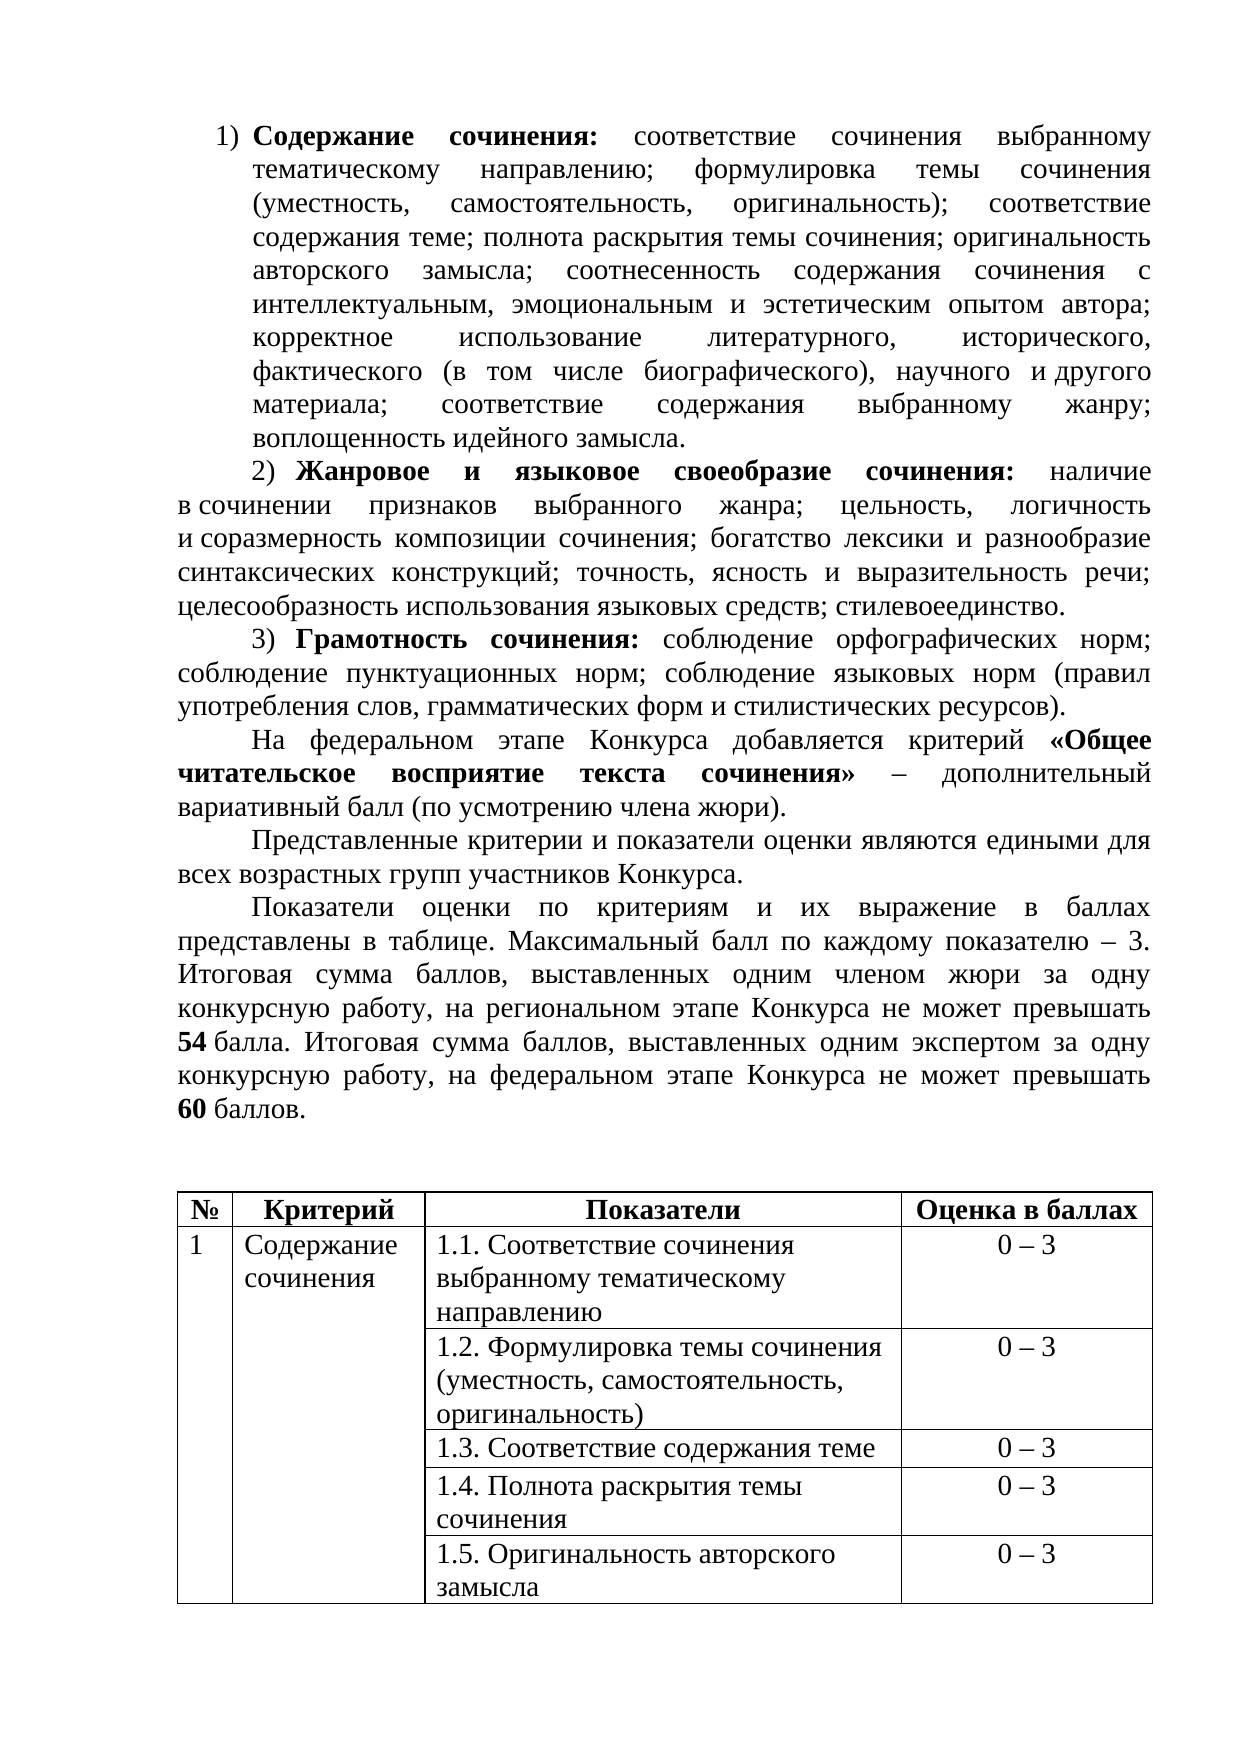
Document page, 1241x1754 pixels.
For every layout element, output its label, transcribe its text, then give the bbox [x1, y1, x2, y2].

table_header № [178, 1193, 232, 1226]
table_cell 0 – 3 [902, 1468, 1152, 1535]
table_cell Содержание сочинения [233, 1227, 424, 1603]
table_cell 0 – 3 [902, 1536, 1152, 1603]
list Жанровое и языковое своеобразие сочинения: наличие в сочинении признаков выбранного жанра; цельность, логичность и соразмерность композиции сочинения; богатство лексики и разнообразие синтаксических конструкций; точность, ясность и выразительность речи; целесообразность использования языковых средств; стилевоеединство. [177, 453, 1152, 621]
table_cell 0 – 3 [902, 1227, 1152, 1328]
table_header Оценка в баллах [902, 1193, 1152, 1226]
text Представленные критерии и показатели оценки являются едиными для всех возрастных групп участников Конкурса. [177, 822, 1152, 889]
table_cell 1.3. Соответствие содержания теме [426, 1430, 901, 1467]
text Показатели оценки по критериям и их выражение в баллах представлены в таблице. Максимальный балл по каждому показателю – 3. Итоговая сумма баллов, выставленных одним членом жюри за одну конкурсную работу, на региональном этапе Конкурса не может превышать 54 балла. Итоговая сумма баллов, выставленных одним экспертом за одну конкурсную работу, на федеральном этапе Конкурса не может превышать 60 баллов. [177, 889, 1152, 1124]
text На федеральном этапе Конкурса добавляется критерий «Общее читательское восприятие текста сочинения» – дополнительный вариативный балл (по усмотрению члена жюри). [177, 722, 1152, 822]
table_cell 1.4. Полнота раскрытия темы сочинения [426, 1468, 901, 1535]
table_cell 1.5. Оригинальность авторского замысла [426, 1536, 901, 1603]
table_cell 0 – 3 [902, 1430, 1152, 1467]
table_cell 0 – 3 [902, 1329, 1152, 1429]
table_cell 1 [178, 1227, 232, 1603]
list Грамотность сочинения: соблюдение орфографических норм; соблюдение пунктуационных норм; соблюдение языковых норм (правил употребления слов, грамматических форм и стилистических ресурсов). [177, 621, 1152, 722]
table_cell 1.1. Соответствие сочинения выбранному тематическому направлению [426, 1227, 901, 1328]
table_header Показатели [426, 1193, 901, 1226]
table_header Критерий [233, 1193, 424, 1226]
table_cell 1.2. Формулировка темы сочинения (уместность, самостоятельность, оригинальность) [426, 1329, 901, 1429]
list Содержание сочинения: соответствие сочинения выбранному тематическому направлению; формулировка темы сочинения (уместность, самостоятельность, оригинальность); соответствие содержания теме; полнота раскрытия темы сочинения; оригинальность авторского замысла; соотнесенность содержания сочинения с интеллектуальным, эмоциональным и эстетическим опытом автора; корректное использование литературного, исторического, фактического (в том числе биографического), научного и другого материала; соответствие содержания выбранному жанру; воплощенность идейного замысла. [215, 118, 1152, 453]
